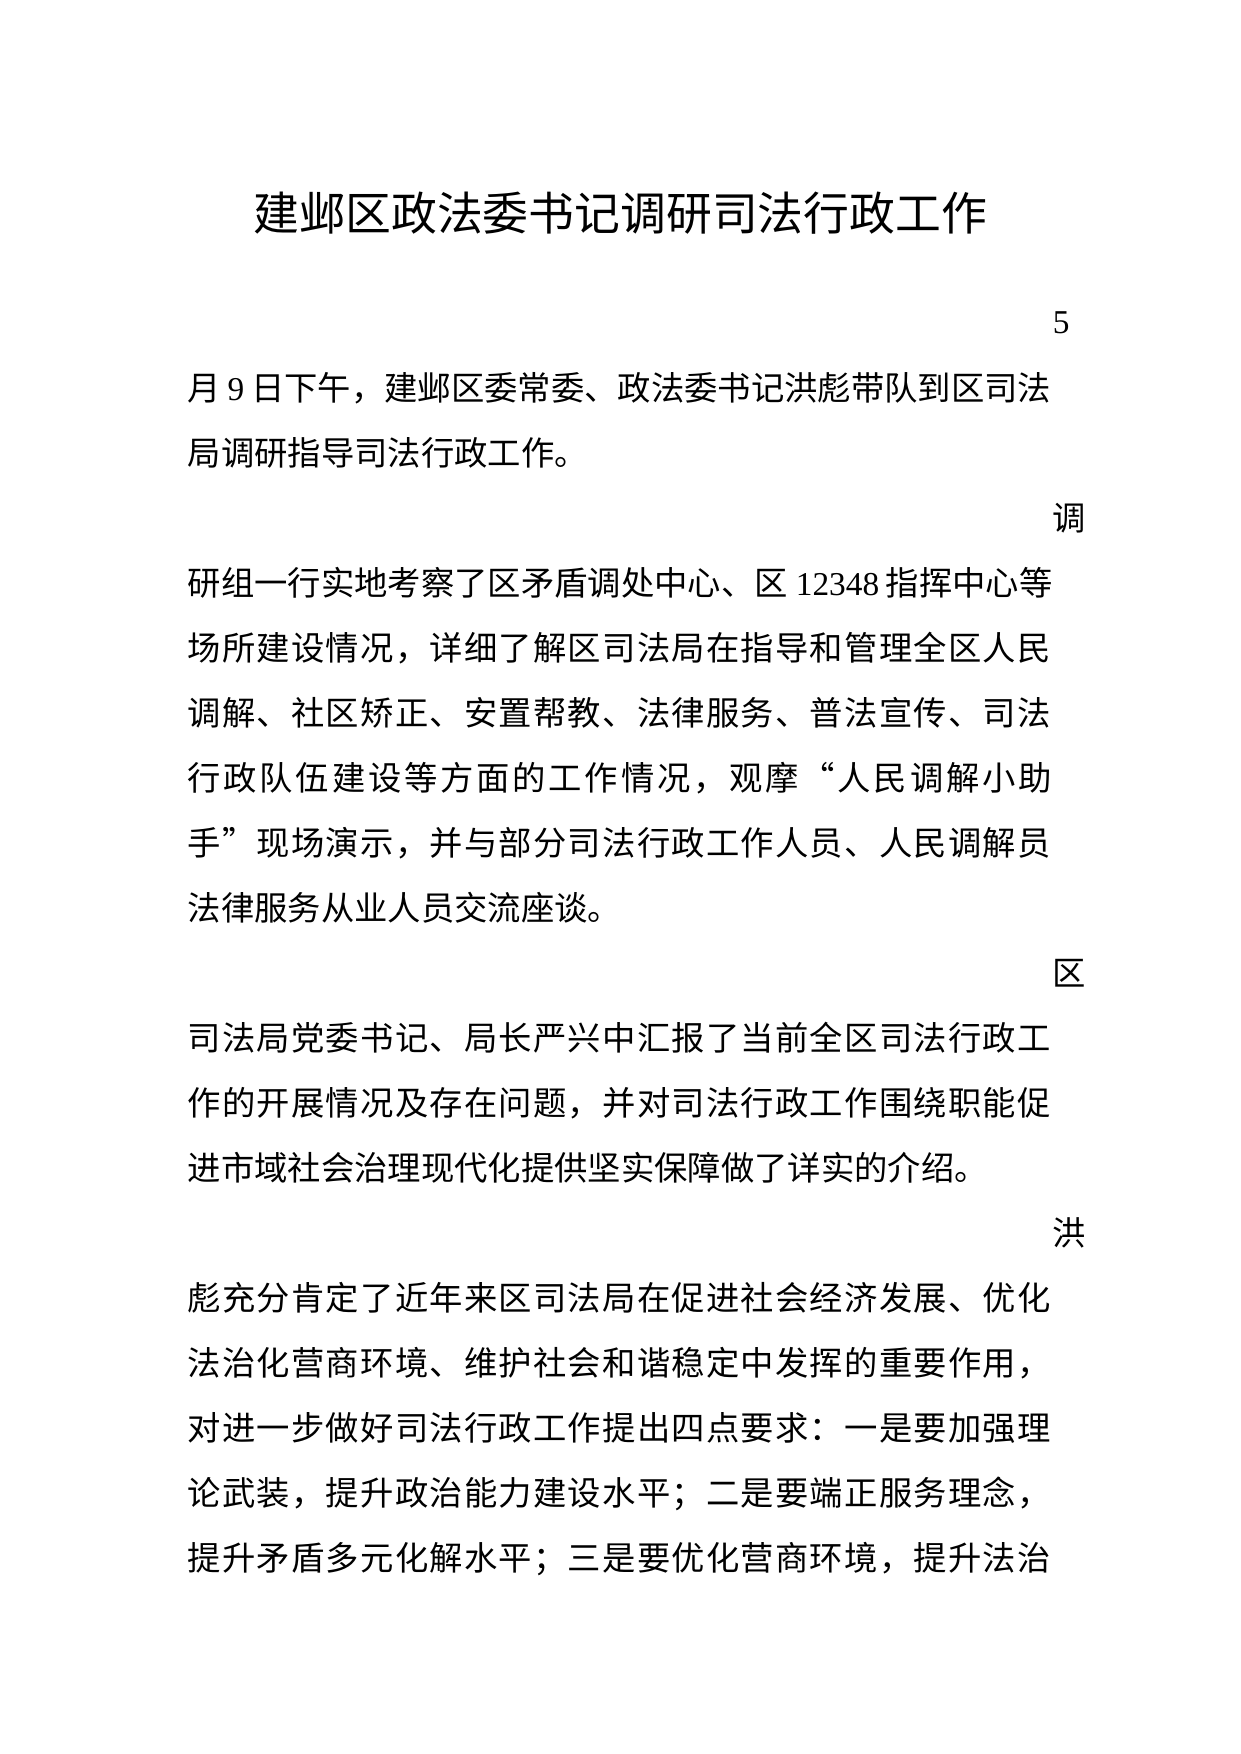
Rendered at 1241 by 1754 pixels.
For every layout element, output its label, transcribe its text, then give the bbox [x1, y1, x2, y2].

text 5月9日下午，建邺区委常委、政法委书记洪彪带队到区司法局调研指导司法行政工作。 [187, 289, 1053, 484]
text 建邺区政法委书记调研司法行政工作 [187, 162, 1053, 259]
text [187, 1199, 1053, 1589]
text 调研组一行实地考察了区矛盾调处中心、区12348指挥中心等场所建设情况，详细了解区司法局在指导和管理全区人民调解、社区矫正、安置帮教、法律服务、普法宣传、司法行政队伍建设等方面的工作情况，观摩“人民调解小助手”现场演示，并与部分司法行政工作人员、人民调解员、法律服务从业人员交流座谈。 [187, 484, 1053, 939]
text 区司法局党委书记、局长严兴中汇报了当前全区司法行政工作的开展情况及存在问题，并对司法行政工作围绕职能促进市域社会治理现代化提供坚实保障做了详实的介绍。 [187, 939, 1053, 1199]
